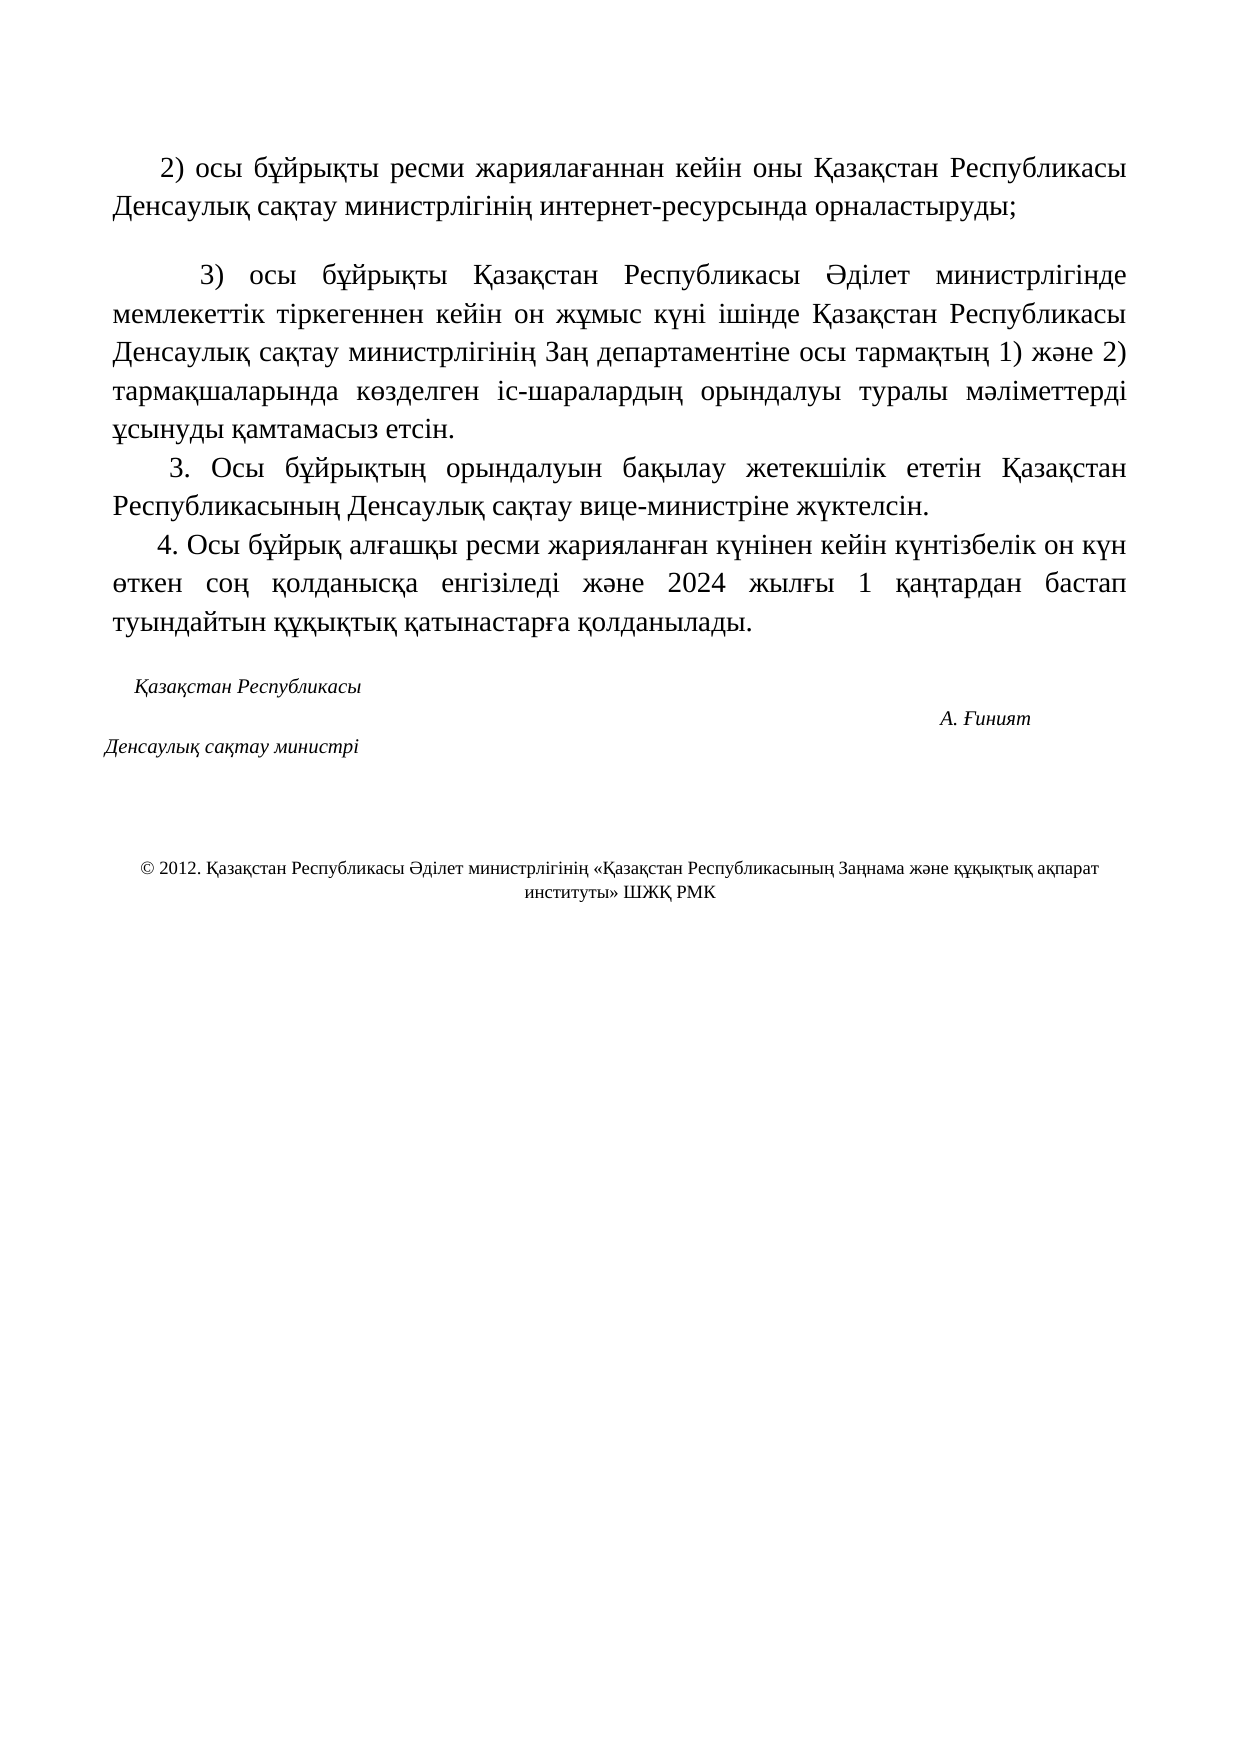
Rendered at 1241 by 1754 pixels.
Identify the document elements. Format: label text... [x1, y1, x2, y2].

text 3. Осы бұйрықтың орындалуын бақылау жетекшілік ететін Қазақстан Республикасының Денсаулық сақтау вице-министріне жүктелсін. [112, 450, 1128, 522]
text 2) осы бұйрықты ресми жариялағаннан кейін оны Қазақстан Республикасы Денсаулық сақтау министрлігінің интернет-ресурсында орналастыруды; [112, 150, 1128, 222]
text 4. Осы бұйрық алғашқы ресми жарияланған күнінен кейін күнтізбелік он күн өткен соң қолданысқа енгізіледі және 2024 жылғы 1 қаңтардан бастап туындайтын құқықтық қатынастарға қолданылады. [112, 527, 1128, 638]
text © 2012. Қазақстан Республикасы Әділет министрлігінің «Қазақстан Республикасының Заңнама және құқықтық ақпарат институты» ШЖҚ РМК [112, 857, 1128, 903]
table_header А. Ғиният [939, 673, 1240, 766]
table_header Қазақстан Республикасы Денсаулық сақтау министрі [101, 673, 939, 766]
text 3) осы бұйрықты Қазақстан Республикасы Әділет министрлігінде мемлекеттік тіркегеннен кейін он жұмыс күні ішінде Қазақстан Республикасы Денсаулық сақтау министрлігінің Заң департаментіне осы тармақтың 1) және 2) тармақшаларында көзделген іс-шаралардың орындалуы туралы мәліметтерді ұсынуды қамтамасыз етсін. [112, 257, 1128, 445]
